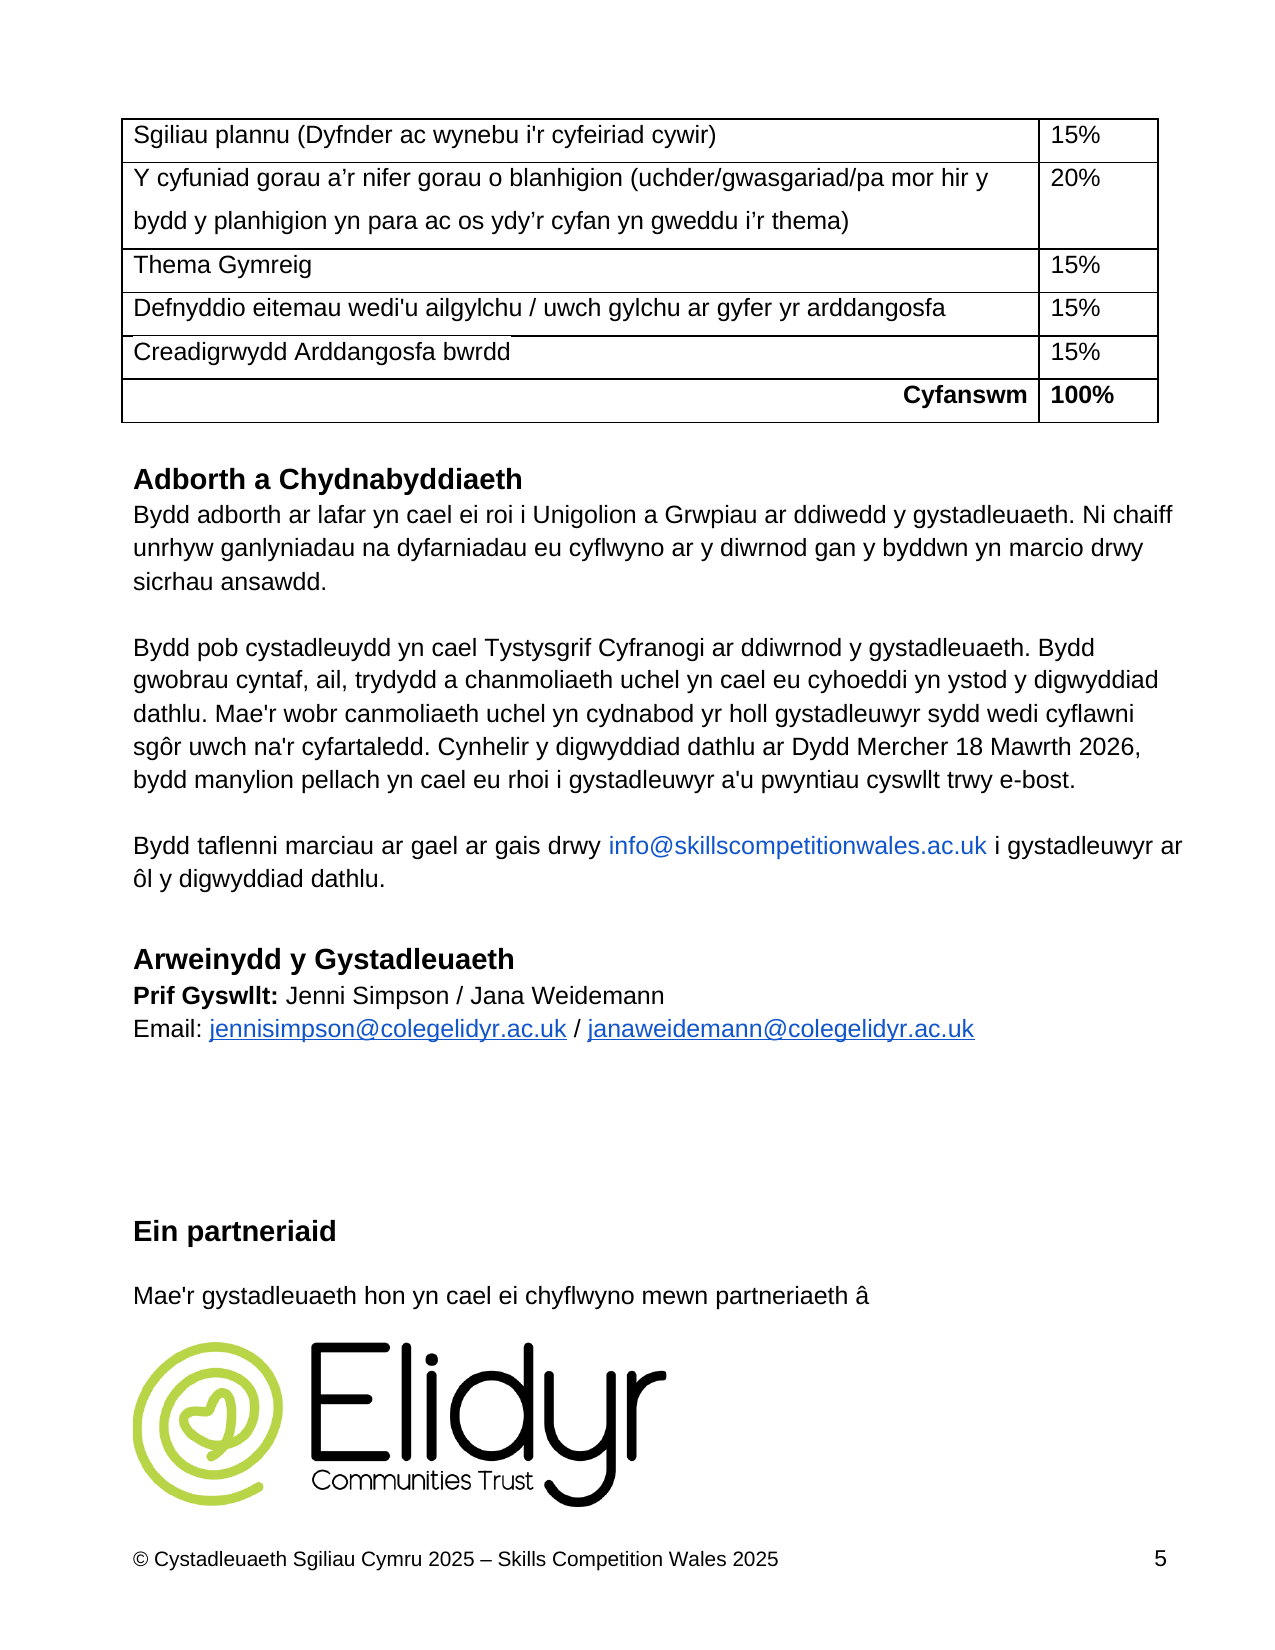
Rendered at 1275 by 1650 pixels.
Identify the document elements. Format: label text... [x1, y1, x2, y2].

text Bydd pob cystadleuydd yn cael Tystysgrif Cyfranogi ar ddiwrnod y gystadleuaeth. Bydd gwobrau cyntaf, ail, trydydd a chanmoliaeth uchel yn cael eu cyhoeddi yn ystod y digwyddiad dathlu. Mae'r wobr canmoliaeth uchel yn cydnabod yr holl gystadleuwyr sydd wedi cyflawni sgôr uwch na'r cyfartaledd. Cynhelir y digwyddiad dathlu ar Dydd Mercher 18 Mawrth 2026, bydd manylion pellach yn cael eu rhoi i gystadleuwyr a'u pwyntiau cyswllt trwy e-bost. [133, 632, 1183, 793]
table_cell Creadigrwydd Arddangosfa bwrdd [123, 337, 1038, 378]
table_cell 15% [1040, 293, 1157, 335]
text Adborth a Chydnabyddiaeth [133, 462, 1182, 495]
table_cell 100% [1040, 380, 1157, 422]
text Bydd taflenni marciau ar gael ar gais drwy info@skillscompetitionwales.ac.uk i gystadleuwyr ar ôl y digwyddiad dathlu. [133, 831, 1183, 892]
text Prif Gyswllt: Jenni Simpson / Jana Weidemann [133, 981, 1183, 1009]
table_cell Y cyfuniad gorau a’r nifer gorau o blanhigion (uchder/gwasgariad/pa mor hir y bydd y planhigion yn para ac os ydy’r cyfan yn gweddu i’r thema) [123, 163, 1038, 248]
text Ein partneriaid [133, 1214, 1183, 1248]
table_cell Sgiliau plannu (Dyfnder ac wynebu i'r cyfeiriad cywir) [123, 120, 1038, 161]
text Arweinydd y Gystadleuaeth [133, 942, 1182, 976]
table_cell Thema Gymreig [123, 250, 1038, 291]
text Bydd adborth ar lafar yn cael ei roi i Unigolion a Grwpiau ar ddiwedd y gystadleuaeth. Ni chaiff unrhyw ganlyniadau na dyfarniadau eu cyflwyno ar y diwrnod gan y byddwn yn marcio drwy sicrhau ansawdd. [133, 500, 1182, 595]
table_cell Cyfanswm [123, 380, 1038, 422]
table_cell Defnyddio eitemau wedi'u ailgylchu / uwch gylchu ar gyfer yr arddangosfa [123, 293, 1038, 335]
picture [132, 1342, 667, 1507]
table_cell 20% [1040, 163, 1157, 248]
table_cell 15% [1040, 120, 1157, 161]
table_cell 15% [1040, 250, 1157, 291]
text Mae'r gystadleuaeth hon yn cael ei chyflwyno mewn partneriaeth â [133, 1281, 1183, 1310]
text Email: jennisimpson@colegelidyr.ac.uk / janaweidemann@colegelidyr.ac.uk [133, 1014, 1183, 1043]
table_cell 15% [1040, 337, 1157, 378]
